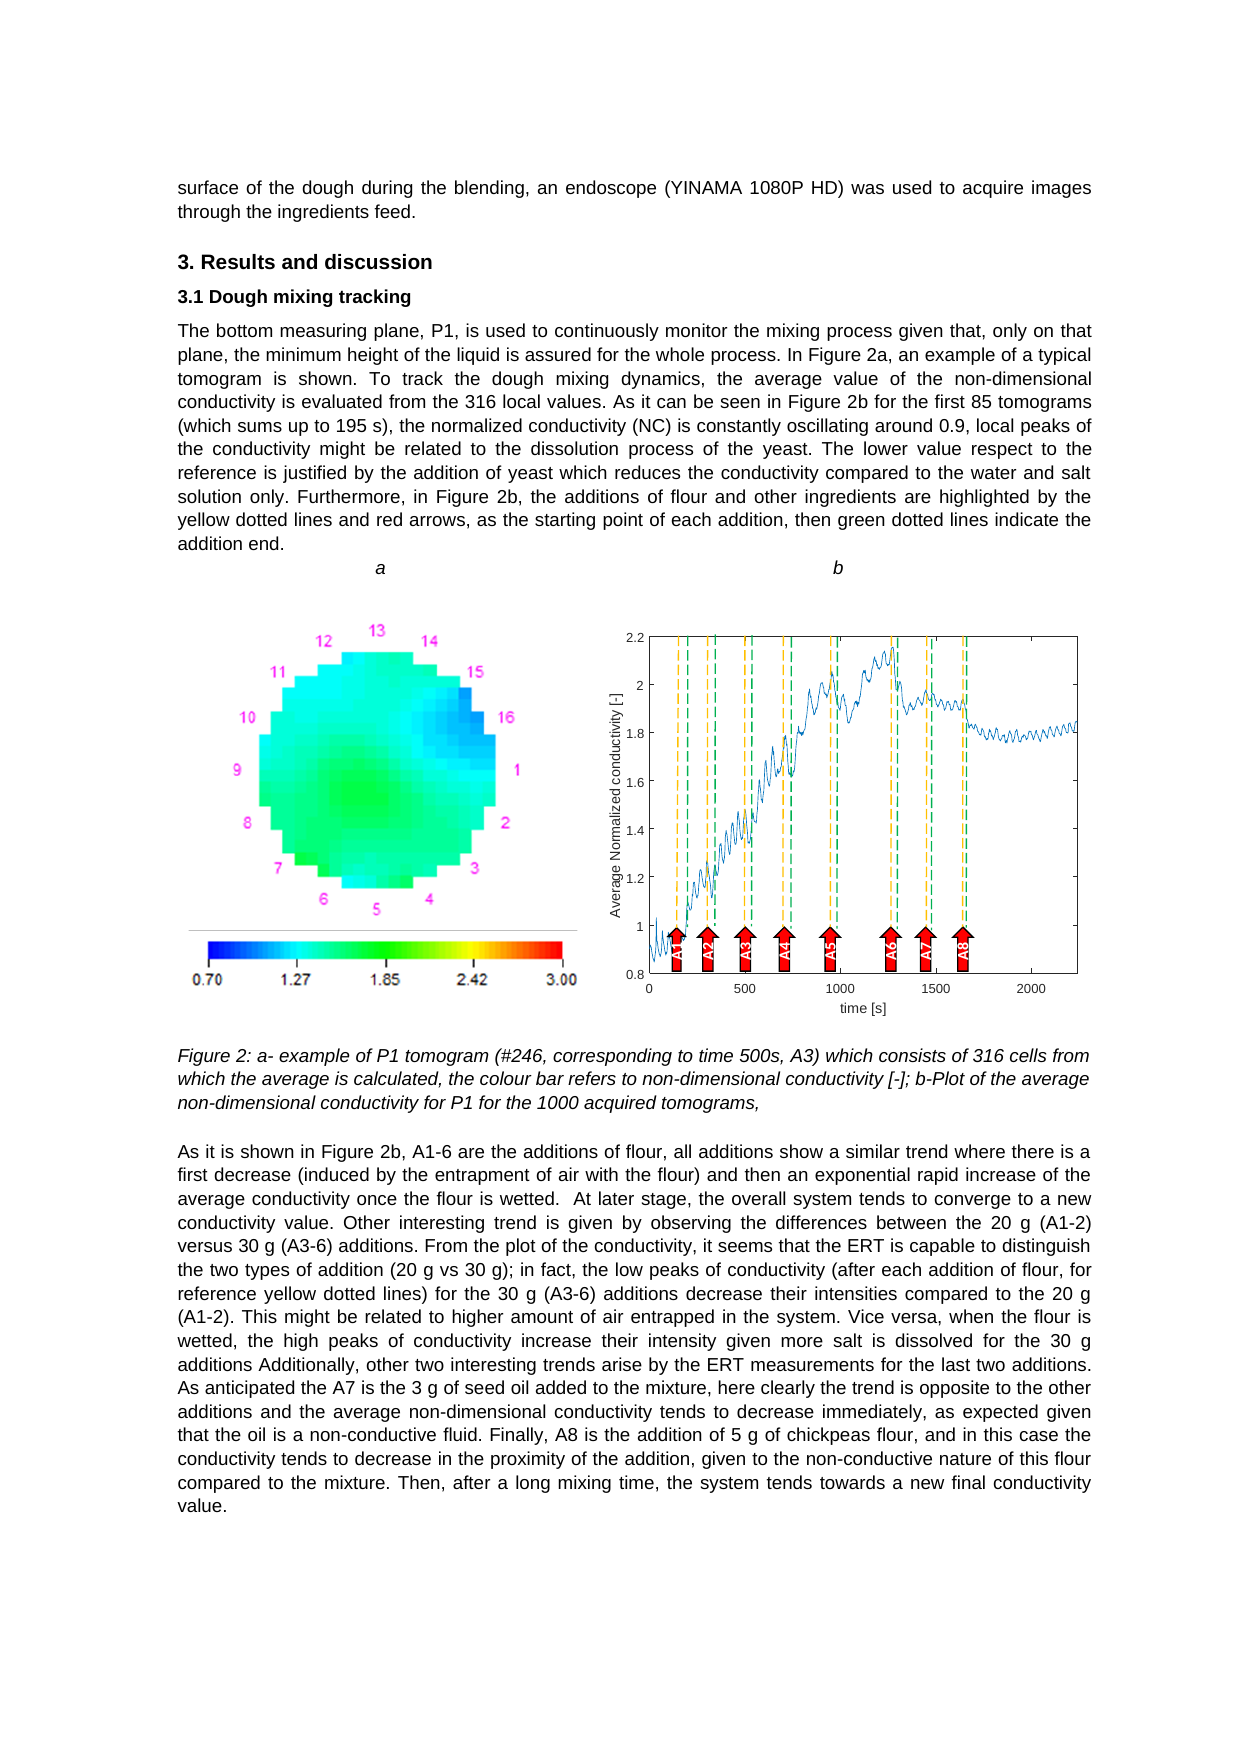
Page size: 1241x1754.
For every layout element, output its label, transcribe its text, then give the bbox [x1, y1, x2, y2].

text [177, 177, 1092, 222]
subtitle Dough mixing tracking [177, 286, 1092, 307]
subtitle Results and discussion [177, 249, 1092, 273]
table_cell [177, 580, 585, 1044]
picture [188, 605, 578, 993]
table_cell [585, 580, 1092, 1044]
table_header b [585, 556, 1092, 580]
text The bottom measuring plane, P1, is used to continuously monitor the mixing process given that, only on that plane, the minimum height of the liquid is assured for the whole process. In Figure 2a, an example of a typical tomogram is shown. To track the dough mixing dynamics, the average value of the non-dimensional conductivity is evaluated from the 316 local values. As it can be seen in Figure 2b for the first 85 tomograms (which sums up to 195 s), the normalized conductivity (NC) is constantly oscillating around 0.9, local peaks of the conductivity might be related to the dissolution process of the yeast. The lower value respect to the reference is justified by the addition of yeast which reduces the conductivity compared to the water and salt solution only. Furthermore, in Figure 2b, the additions of flour and other ingredients are highlighted by the yellow dotted lines and red arrows, as the starting point of each addition, then green dotted lines indicate the addition end. [177, 320, 1092, 554]
list As it is shown in Figure 2b, A1-6 are the additions of flour, all additions show a similar trend where there is a first decrease (induced by the entrapment of air with the flour) and then an exponential rapid increase of the average conductivity once the flour is wetted. At later stage, the overall system tends to converge to a new conductivity value. Other interesting trend is given by observing the differences between the 20 g (A1-2) versus 30 g (A3-6) additions. From the plot of the conductivity, it seems that the ERT is capable to distinguish the two types of addition (20 g vs 30 g); in fact, the low peaks of conductivity (after each addition of flour, for reference yellow dotted lines) for the 30 g (A3-6) additions decrease their intensities compared to the 20 g (A1-2). This might be related to higher amount of air entrapped in the system. Vice versa, when the flour is wetted, the high peaks of conductivity increase their intensity given more salt is dissolved for the 30 g additions Additionally, other two interesting trends arise by the ERT measurements for the last two additions. As anticipated the A7 is the 3 g of seed oil added to the mixture, here clearly the trend is opposite to the other additions and the average non-dimensional conductivity tends to decrease immediately, as expected given that the oil is a non-conductive fluid. Finally, A8 is the addition of 5 g of chickpeas flour, and in this case the conductivity tends to decrease in the proximity of the addition, given to the non-conductive nature of this flour compared to the mixture. Then, after a long mixing time, the system tends towards a new final conductivity value. [177, 1141, 1092, 1517]
text Figure 2: a- example of P1 tomogram (#246, corresponding to time 500s, A3) which consists of 316 cells from which the average is calculated, the colour bar refers to non-dimensional conductivity [-]; b-Plot of the average non-dimensional conductivity for P1 for the 1000 acquired tomograms, [177, 1044, 1092, 1113]
table_header a [177, 556, 585, 580]
